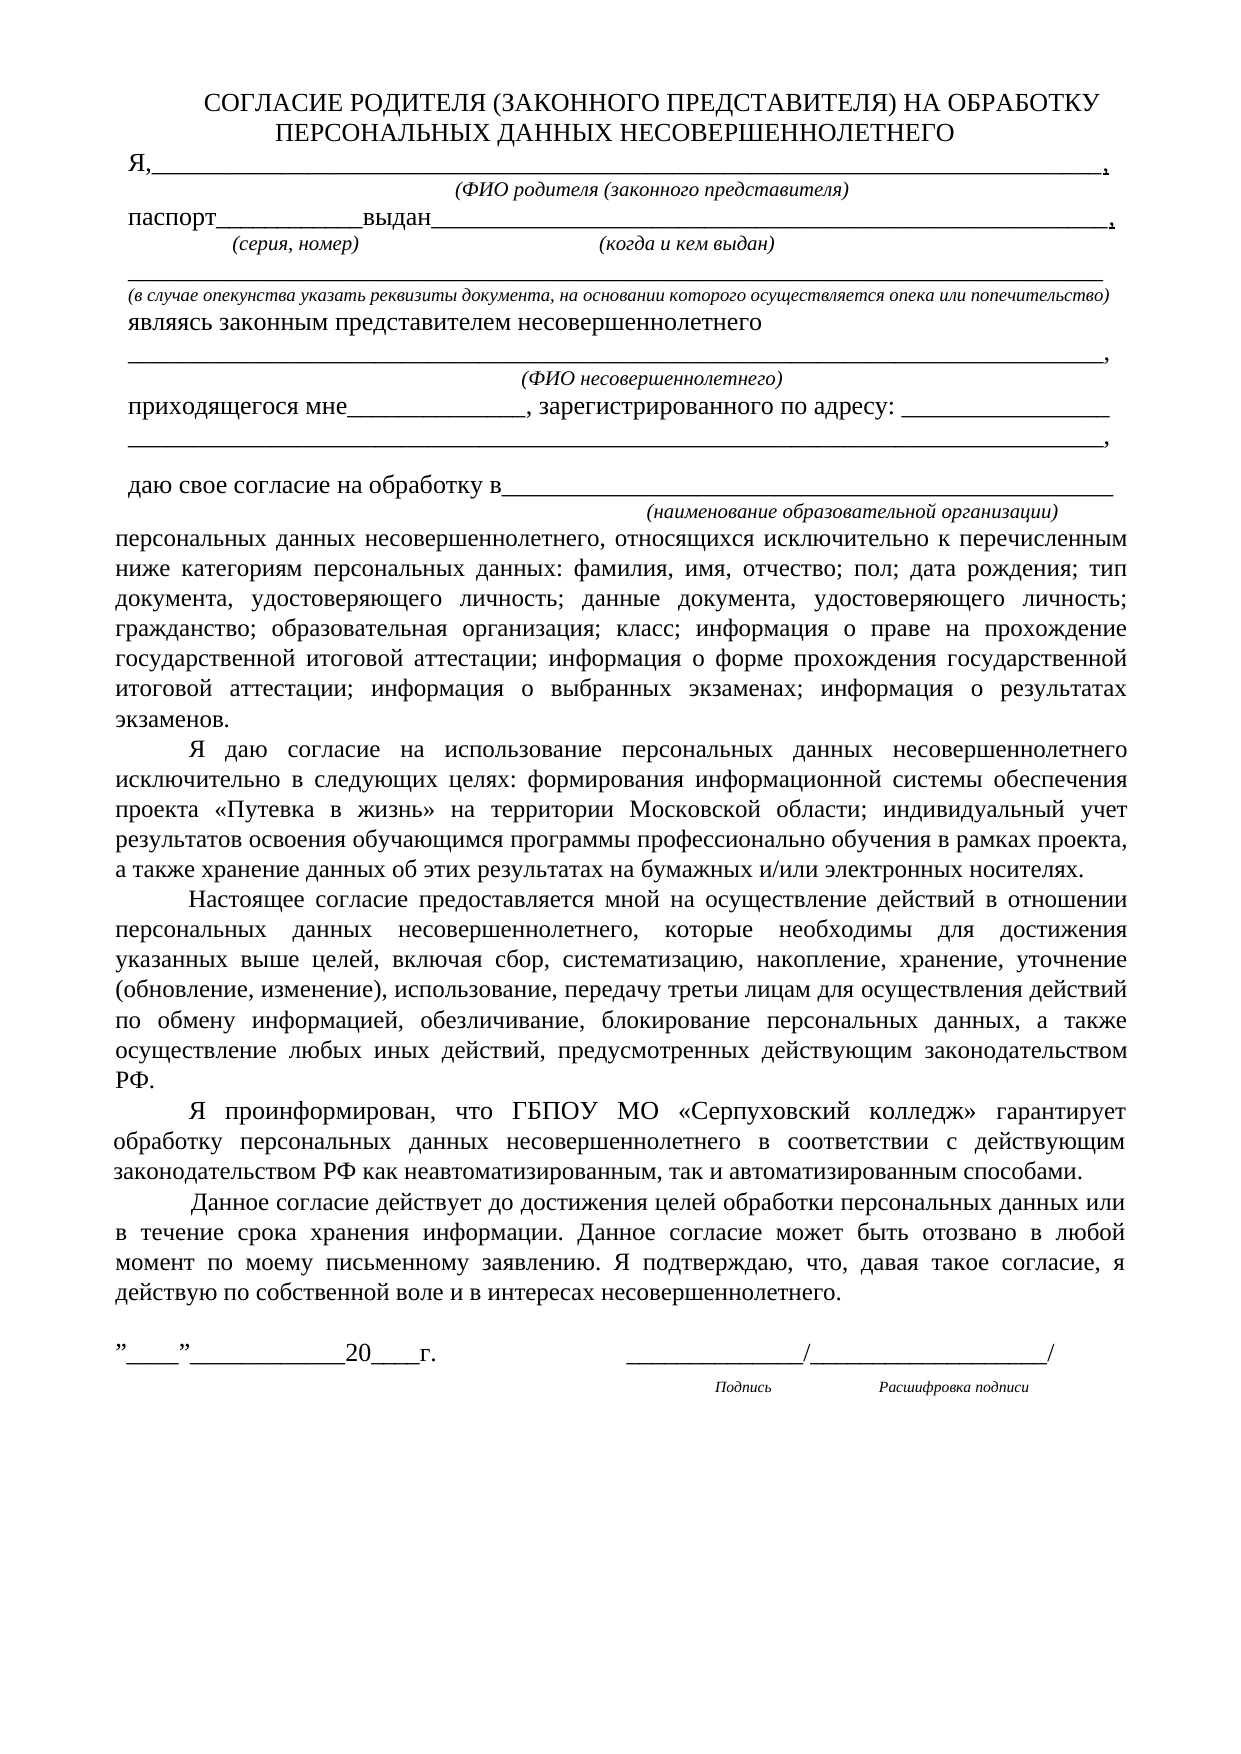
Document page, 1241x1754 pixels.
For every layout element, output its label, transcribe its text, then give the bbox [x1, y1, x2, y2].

text ___________________________________________________________________________, [54, 336, 1176, 366]
text (ФИО родителя (законного представителя) [54, 177, 1176, 201]
text Данное согласие действует до достижения целей обработки персональных данных или в течение срока хранения информации. Данное согласие может быть отозвано в любой момент по моему письменному заявлению. Я подтверждаю, что, давая такое согласие, я действую по собственной воле и в интересах несовершеннолетнего. [115, 1187, 1126, 1306]
text Я даю согласие на использование персональных данных несовершеннолетнего исключительно в следующих целях: формирования информационной системы обеспечения проекта «Путевка в жизнь» на территории Московской области; индивидуальный учет результатов освоения обучающимся программы профессионально обучения в рамках проекта, а также хранение данных об этих результатах на бумажных и/или электронных носителях. [115, 734, 1128, 883]
text (в случае опекунства указать реквизиты документа, на основании которого осуществляется опека или попечительство) [54, 284, 1176, 306]
text (наименование образовательной организации) [646, 499, 1130, 523]
text (ФИО несовершеннолетнего) [54, 366, 1176, 390]
text ” ” 20 г. / / [115, 1337, 1130, 1367]
text ___________________________________________________________________________, [54, 420, 1176, 450]
text Подпись Расшифровка подписи [715, 1380, 1130, 1396]
text паспорт выдан____________________________________________________, [54, 201, 1176, 231]
text ______________________________________________________________________________ [54, 255, 1176, 284]
text Я проинформирован, что ГБПОУ МО «Серпуховский колледж» гарантирует обработку персональных данных несовершеннолетнего в соответствии с действующим законодательством РФ как неавтоматизированным, так и автоматизированным способами. [113, 1095, 1126, 1185]
text персональных данных несовершеннолетнего, относящихся исключительно к перечисленным ниже категориям персональных данных: фамилия, имя, отчество; пол; дата рождения; тип документа, удостоверяющего личность; данные документа, удостоверяющего личность; гражданство; образовательная организация; класс; информация о праве на прохождение государственной итоговой аттестации; информация о форме прохождения государственной итоговой аттестации; информация о выбранных экзаменах; информация о результатах экзаменов. [115, 523, 1128, 732]
text приходящегося мне , зарегистрированного по адресу: ________________ [54, 390, 1176, 420]
text являясь законным представителем несовершеннолетнего [54, 306, 1176, 336]
text Настоящее согласие предоставляется мной на осуществление действий в отношении персональных данных несовершеннолетнего, которые необходимы для достижения указанных выше целей, включая сбор, систематизацию, накопление, хранение, уточнение (обновление, изменение), использование, передачу третьи лицам для осуществления действий по обмену информацией, обезличивание, блокирование персональных данных, а также осуществление любых иных действий, предусмотренных действующим законодательством РФ. [115, 884, 1128, 1094]
text СОГЛАСИЕ РОДИТЕЛЯ (ЗАКОННОГО ПРЕДСТАВИТЕЛЯ) НА ОБРАБОТКУ ПЕРСОНАЛЬНЫХ ДАННЫХ НЕСОВЕРШЕННОЛЕТНЕГО [54, 87, 1176, 147]
text Я,_________________________________________________________________________, [54, 147, 1176, 177]
text даю свое согласие на обработку в_______________________________________________ [54, 469, 1176, 499]
text (серия, номер) (когда и кем выдан) [54, 231, 1176, 255]
